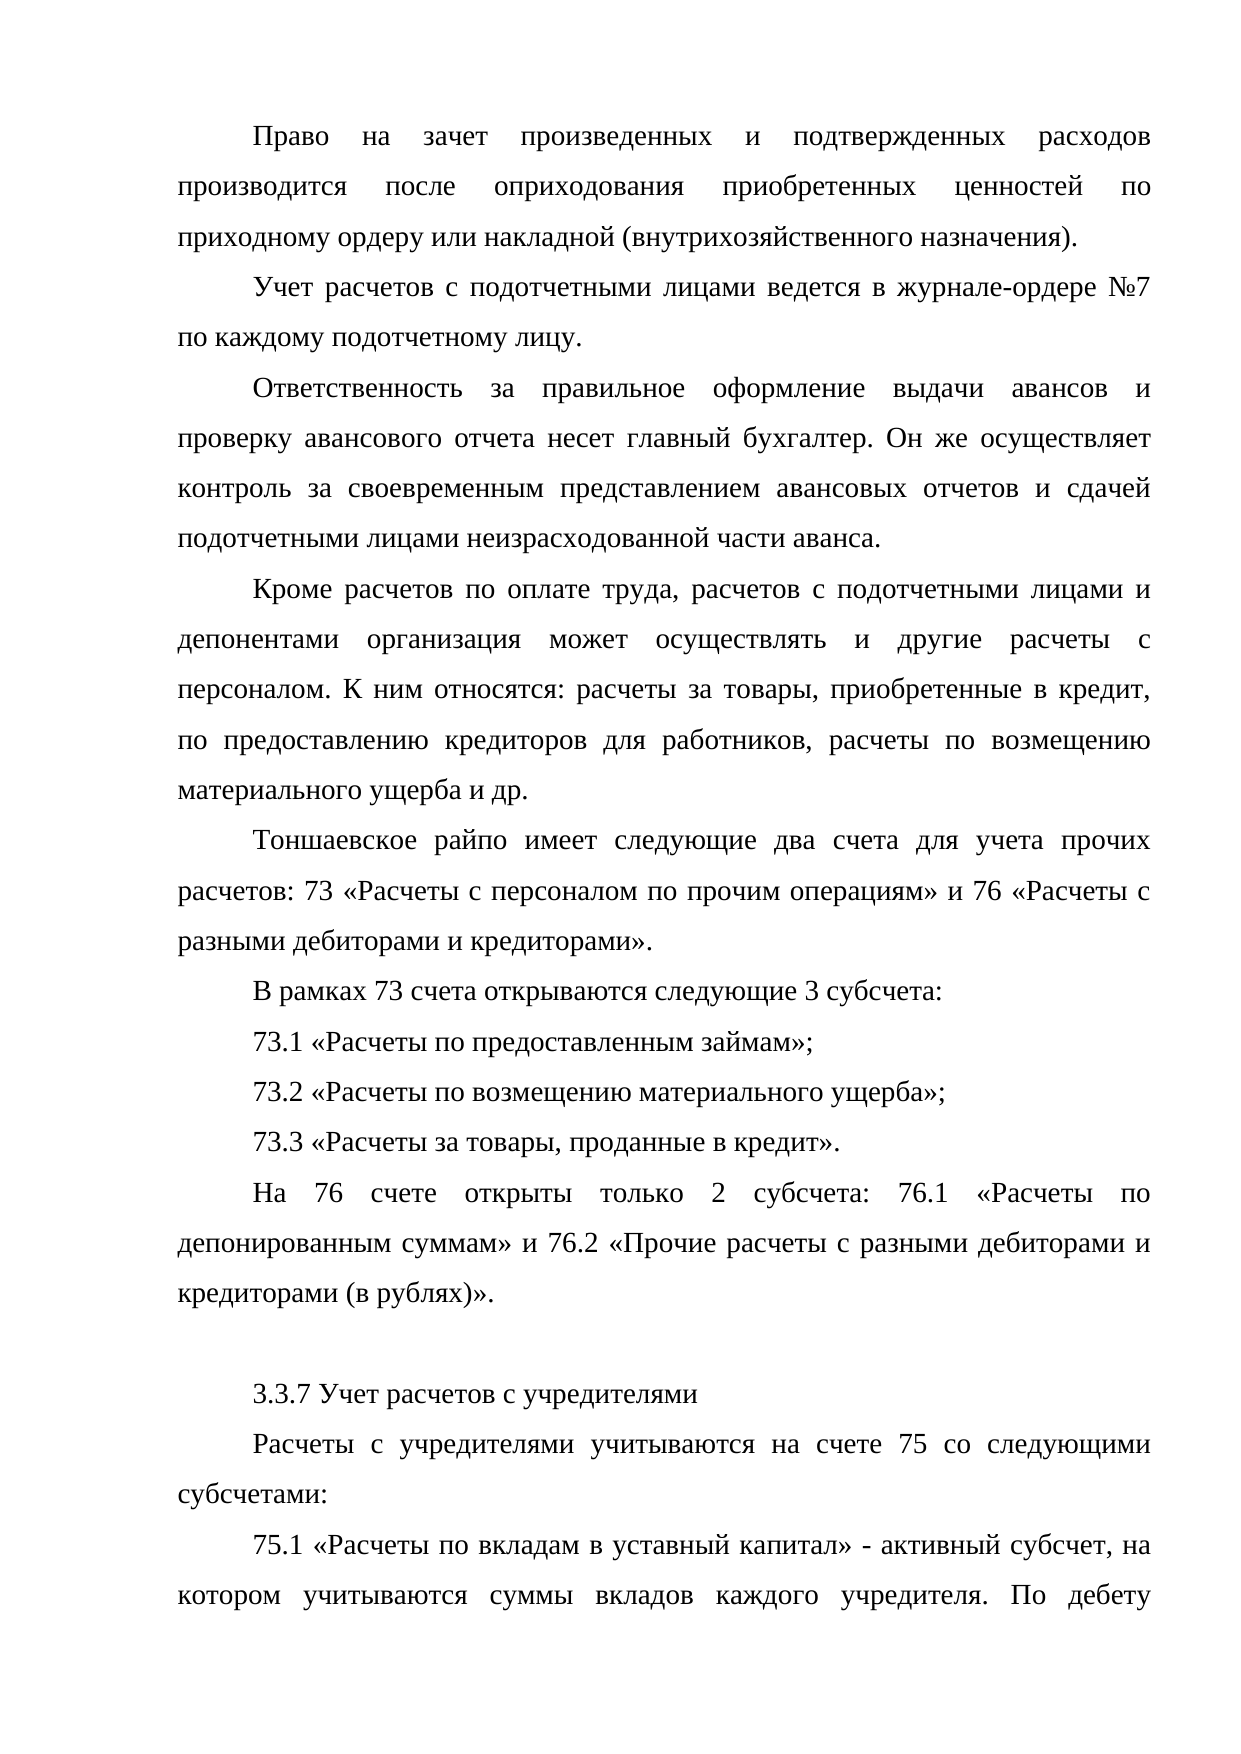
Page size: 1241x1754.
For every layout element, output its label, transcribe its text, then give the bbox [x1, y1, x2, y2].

text Тоншаевское райпо имеет следующие два счета для учета прочих расчетов: 73 «Расчеты с персоналом по прочим операциям» и 76 «Расчеты с разными дебиторами и кредиторами». [177, 822, 1152, 957]
text Ответственность за правильное оформление выдачи авансов и проверку авансового отчета несет главный бухгалтер. Он же осуществляет контроль за своевременным представлением авансовых отчетов и сдачей подотчетными лицами неизрасходованной части аванса. [177, 370, 1152, 554]
text 73.2 «Расчеты по возмещению материального ущерба»; [177, 1074, 1152, 1108]
text В рамках 73 счета открываются следующие 3 субсчета: [177, 973, 1152, 1007]
text Учет расчетов с подотчетными лицами ведется в журнале-ордере №7 по каждому подотчетному лицу. [177, 269, 1152, 353]
text 73.1 «Расчеты по предоставленным займам»; [177, 1024, 1152, 1057]
text На 76 счете открыты только 2 субсчета: 76.1 «Расчеты по депонированным суммам» и 76.2 «Прочие расчеты с разными дебиторами и кредиторами (в рублях)». [177, 1175, 1152, 1309]
text 3.3.7 Учет расчетов с учредителями [177, 1376, 1152, 1409]
text 73.3 «Расчеты за товары, проданные в кредит». [177, 1124, 1152, 1158]
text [177, 1527, 1152, 1611]
text Право на зачет произведенных и подтвержденных расходов производится после оприходования приобретенных ценностей по приходному ордеру или накладной (внутрихозяйственного назначения). [177, 118, 1152, 252]
text Кроме расчетов по оплате труда, расчетов с подотчетными лицами и депонентами организация может осуществлять и другие расчеты с персоналом. К ним относятся: расчеты за товары, приобретенные в кредит, по предоставлению кредиторов для работников, расчеты по возмещению материального ущерба и др. [177, 571, 1152, 806]
text Расчеты с учредителями учитываются на счете 75 со следующими субсчетами: [177, 1426, 1152, 1510]
